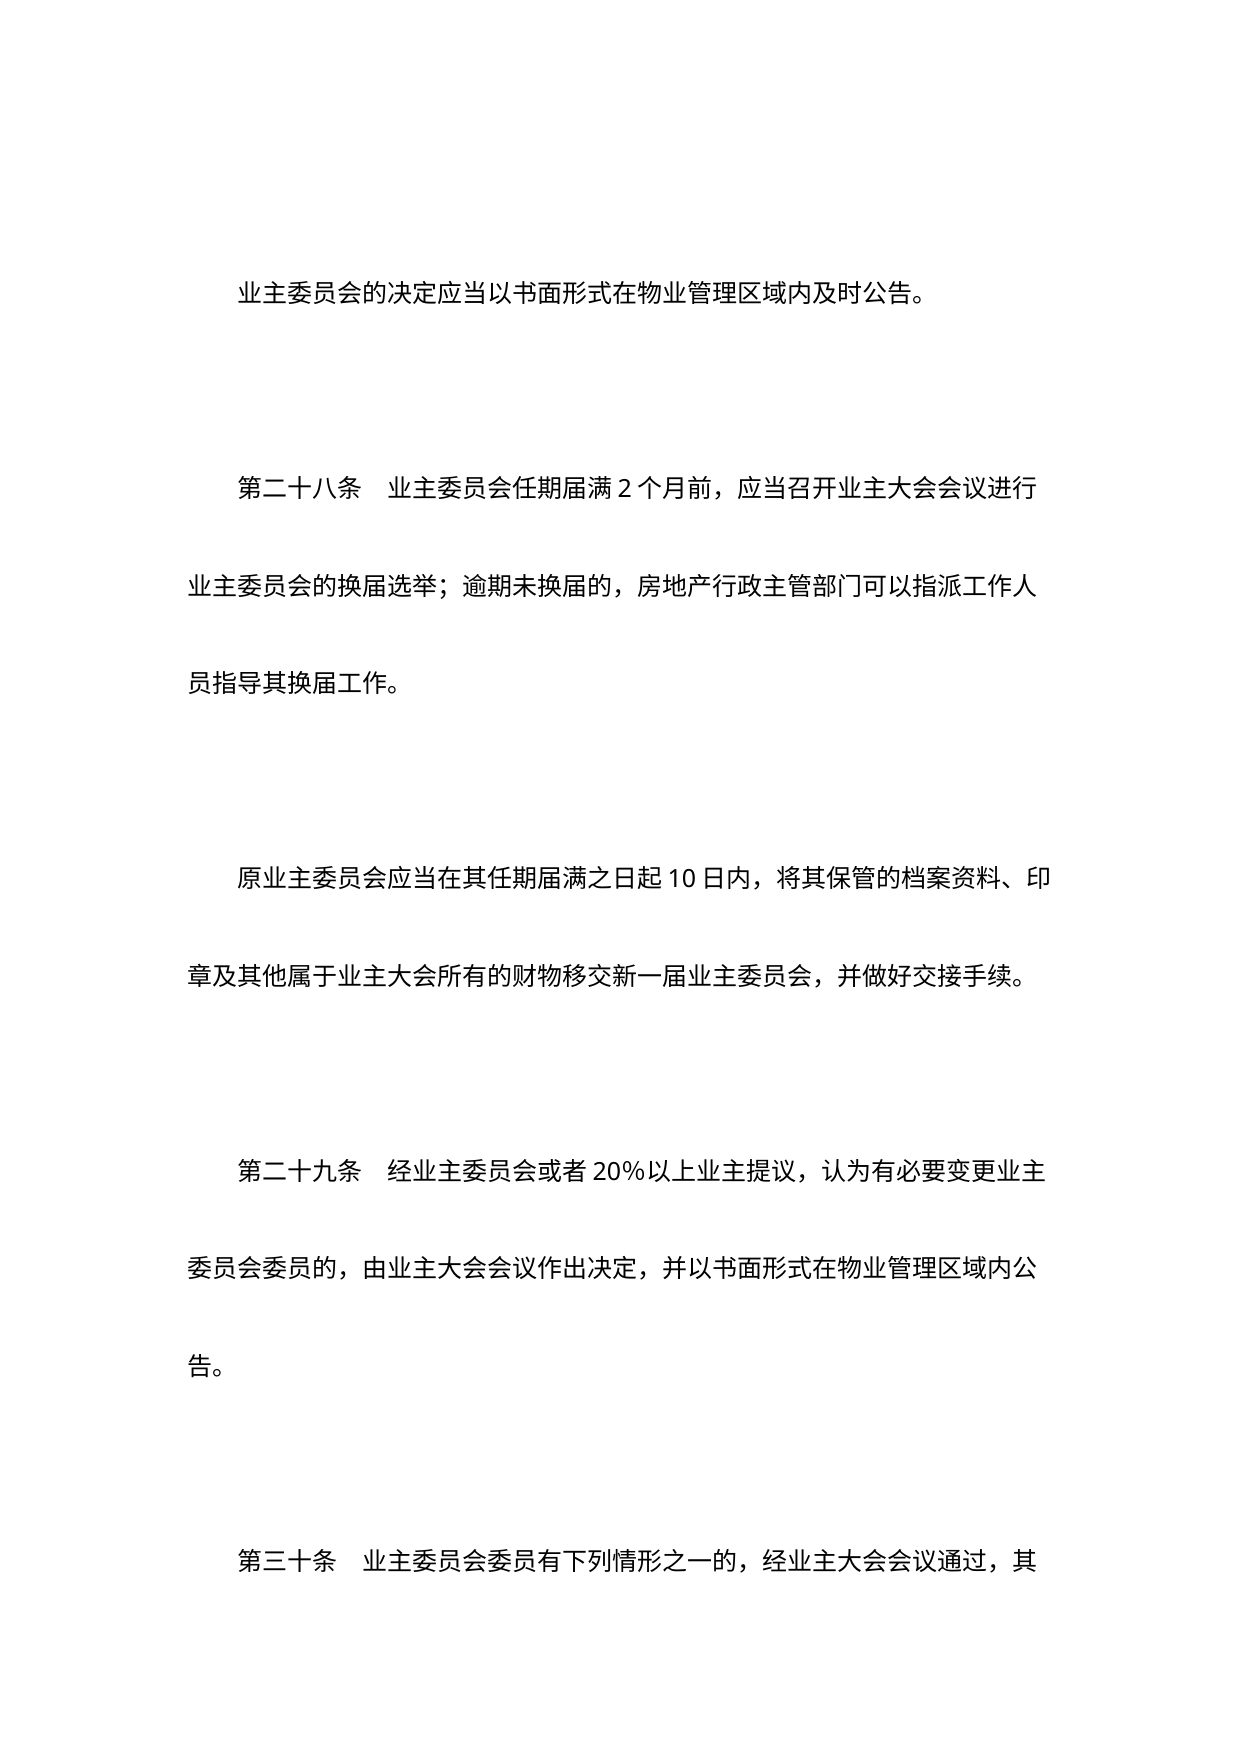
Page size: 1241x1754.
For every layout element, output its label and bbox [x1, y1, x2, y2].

text [187, 162, 1053, 1592]
